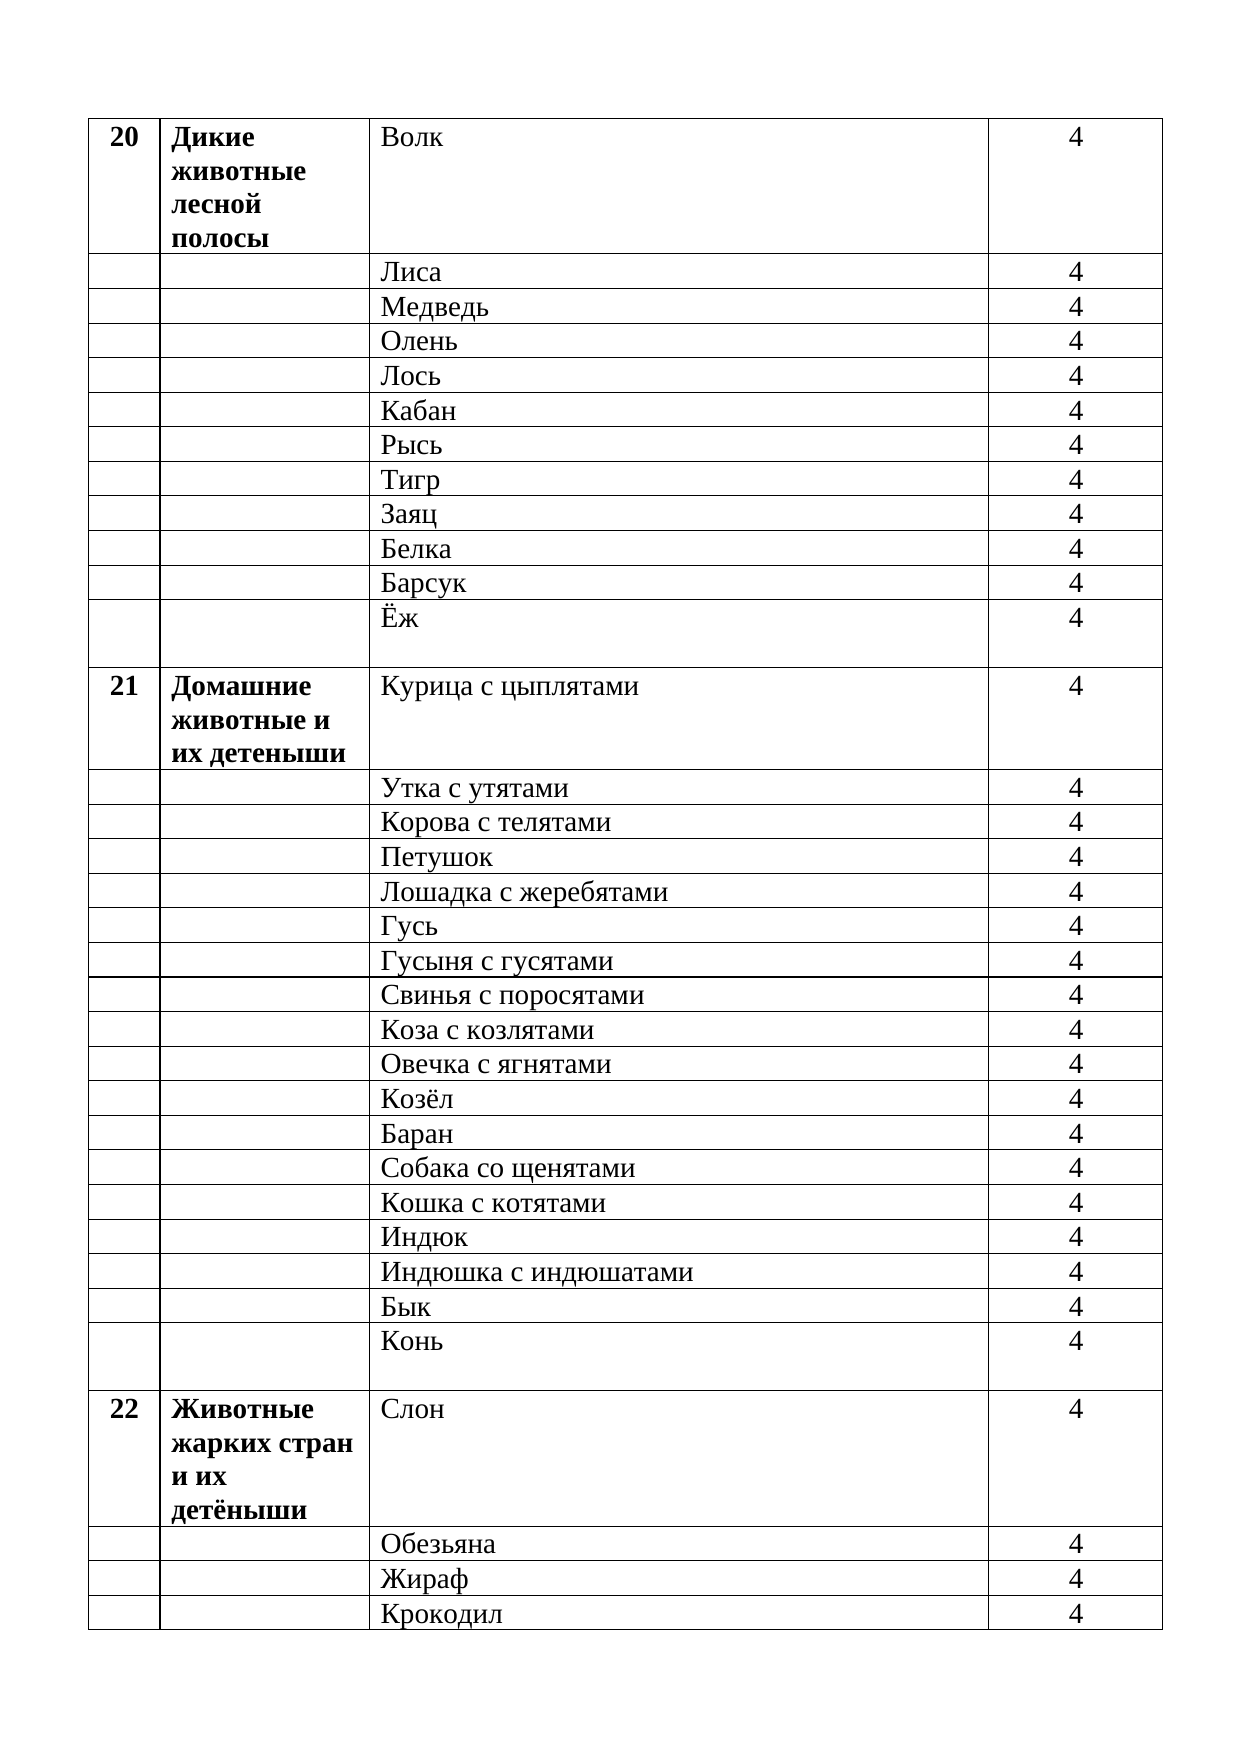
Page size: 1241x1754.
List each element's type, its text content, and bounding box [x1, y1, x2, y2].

table_cell [89, 1047, 159, 1080]
table_cell [89, 943, 159, 976]
table_cell [89, 427, 159, 461]
table_cell Лошадка с жеребятами [370, 874, 988, 907]
table_cell 4 [989, 1254, 1162, 1288]
table_cell Утка с утятами [370, 770, 988, 803]
table_cell Олень [370, 324, 988, 357]
table_cell [161, 462, 369, 495]
table_cell Жираф [370, 1561, 988, 1595]
table_cell Рысь [370, 427, 988, 461]
table_cell 4 [989, 531, 1162, 564]
table_cell 20 [89, 119, 159, 253]
table_cell [89, 1527, 159, 1560]
table_cell 4 [989, 600, 1162, 667]
table_cell [161, 978, 369, 1011]
table_cell [161, 1596, 369, 1629]
table_cell 4 [989, 1185, 1162, 1218]
table_cell Слон [370, 1391, 988, 1526]
table_cell [161, 1185, 369, 1218]
table_cell [89, 566, 159, 599]
table_cell Бык [370, 1289, 988, 1322]
table_cell Барсук [370, 566, 988, 599]
table_cell 4 [989, 908, 1162, 942]
table_cell [161, 908, 369, 942]
table_cell [89, 358, 159, 392]
table_cell 4 [989, 668, 1162, 769]
table_cell 4 [989, 1150, 1162, 1184]
table_cell [89, 839, 159, 873]
table_cell [89, 289, 159, 322]
table_cell [89, 1596, 159, 1629]
table_cell [161, 1220, 369, 1253]
table_cell 4 [989, 1323, 1162, 1390]
table_cell 4 [989, 324, 1162, 357]
table_cell Белка [370, 531, 988, 564]
table_cell Обезьяна [370, 1527, 988, 1560]
table_cell [89, 1561, 159, 1595]
table_cell [161, 1150, 369, 1184]
table_cell [161, 805, 369, 838]
table_cell [89, 1150, 159, 1184]
table_cell Заяц [370, 496, 988, 530]
table_cell [89, 978, 159, 1011]
table_cell [89, 324, 159, 357]
table_cell [89, 496, 159, 530]
table_cell [161, 1012, 369, 1046]
table_cell 4 [989, 943, 1162, 976]
table_cell [89, 805, 159, 838]
table_cell Овечка с ягнятами [370, 1047, 988, 1080]
table_cell [161, 1047, 369, 1080]
table_cell Индюк [370, 1220, 988, 1253]
table_cell 4 [989, 1047, 1162, 1080]
table_cell [161, 1081, 369, 1115]
table_cell Кабан [370, 393, 988, 426]
table_cell 4 [989, 393, 1162, 426]
table_cell [161, 943, 369, 976]
table_cell 4 [989, 1391, 1162, 1526]
table_cell Ёж [370, 600, 988, 667]
table_cell 21 [89, 668, 159, 769]
table_cell 4 [989, 1289, 1162, 1322]
table_cell [89, 462, 159, 495]
table_cell 4 [989, 254, 1162, 288]
table_cell Медведь [370, 289, 988, 322]
table_cell 4 [989, 496, 1162, 530]
table_cell Волк [370, 119, 988, 253]
table_cell [161, 600, 369, 667]
table_cell [89, 1081, 159, 1115]
table_cell 4 [989, 1081, 1162, 1115]
table_cell Баран [370, 1116, 988, 1149]
table_cell Индюшка с индюшатами [370, 1254, 988, 1288]
table_cell [161, 358, 369, 392]
table_cell 4 [989, 770, 1162, 803]
table_cell Животные жарких стран и их детёныши [161, 1391, 369, 1526]
table_cell [161, 393, 369, 426]
table_cell Петушок [370, 839, 988, 873]
table_cell 4 [989, 462, 1162, 495]
table_cell Тигр [370, 462, 988, 495]
table_cell 4 [989, 119, 1162, 253]
table_cell [161, 531, 369, 564]
table_cell [89, 1323, 159, 1390]
table_cell [89, 1254, 159, 1288]
table_cell [161, 770, 369, 803]
table_cell [161, 1561, 369, 1595]
table_cell [161, 1323, 369, 1390]
table_cell [161, 496, 369, 530]
table_cell [89, 1289, 159, 1322]
table_cell [89, 1116, 159, 1149]
table_cell [89, 874, 159, 907]
table_cell Лось [370, 358, 988, 392]
table_cell [161, 839, 369, 873]
table_cell [89, 908, 159, 942]
table_cell [161, 874, 369, 907]
table_cell Корова с телятами [370, 805, 988, 838]
table_cell Собака со щенятами [370, 1150, 988, 1184]
table_cell [161, 289, 369, 322]
table_cell [89, 600, 159, 667]
table_cell Конь [370, 1323, 988, 1390]
table_cell 4 [989, 1012, 1162, 1046]
table_cell 4 [989, 874, 1162, 907]
table_cell [89, 1012, 159, 1046]
table_cell Домашние животные и их детеныши [161, 668, 369, 769]
table_cell 4 [989, 839, 1162, 873]
table_cell [161, 1254, 369, 1288]
table_cell 22 [89, 1391, 159, 1526]
table_cell [89, 1185, 159, 1218]
table_cell Гусыня с гусятами [370, 943, 988, 976]
table_cell 4 [989, 566, 1162, 599]
table_cell 4 [989, 1561, 1162, 1595]
table_cell 4 [989, 289, 1162, 322]
table_cell Свинья с поросятами [370, 978, 988, 1011]
table_cell [161, 1527, 369, 1560]
table_cell Коза с козлятами [370, 1012, 988, 1046]
table_cell [89, 254, 159, 288]
table_cell Крокодил [370, 1596, 988, 1629]
table_cell [89, 770, 159, 803]
table_cell Курица с цыплятами [370, 668, 988, 769]
table_cell [161, 254, 369, 288]
table_cell [89, 1220, 159, 1253]
table_cell [161, 427, 369, 461]
table_cell Гусь [370, 908, 988, 942]
table_cell Кошка с котятами [370, 1185, 988, 1218]
table_cell 4 [989, 358, 1162, 392]
table_cell 4 [989, 1527, 1162, 1560]
table_cell 4 [989, 1596, 1162, 1629]
table_cell [161, 1116, 369, 1149]
table_cell [161, 566, 369, 599]
table_cell 4 [989, 805, 1162, 838]
table_cell [161, 324, 369, 357]
table_cell 4 [989, 1220, 1162, 1253]
table_cell [89, 531, 159, 564]
table_cell [161, 1289, 369, 1322]
table_cell Лиса [370, 254, 988, 288]
table_cell 4 [989, 427, 1162, 461]
table_cell 4 [989, 1116, 1162, 1149]
table_cell Козёл [370, 1081, 988, 1115]
table_cell Дикие животные лесной полосы [161, 119, 369, 253]
table_cell 4 [989, 978, 1162, 1011]
table_cell [89, 393, 159, 426]
